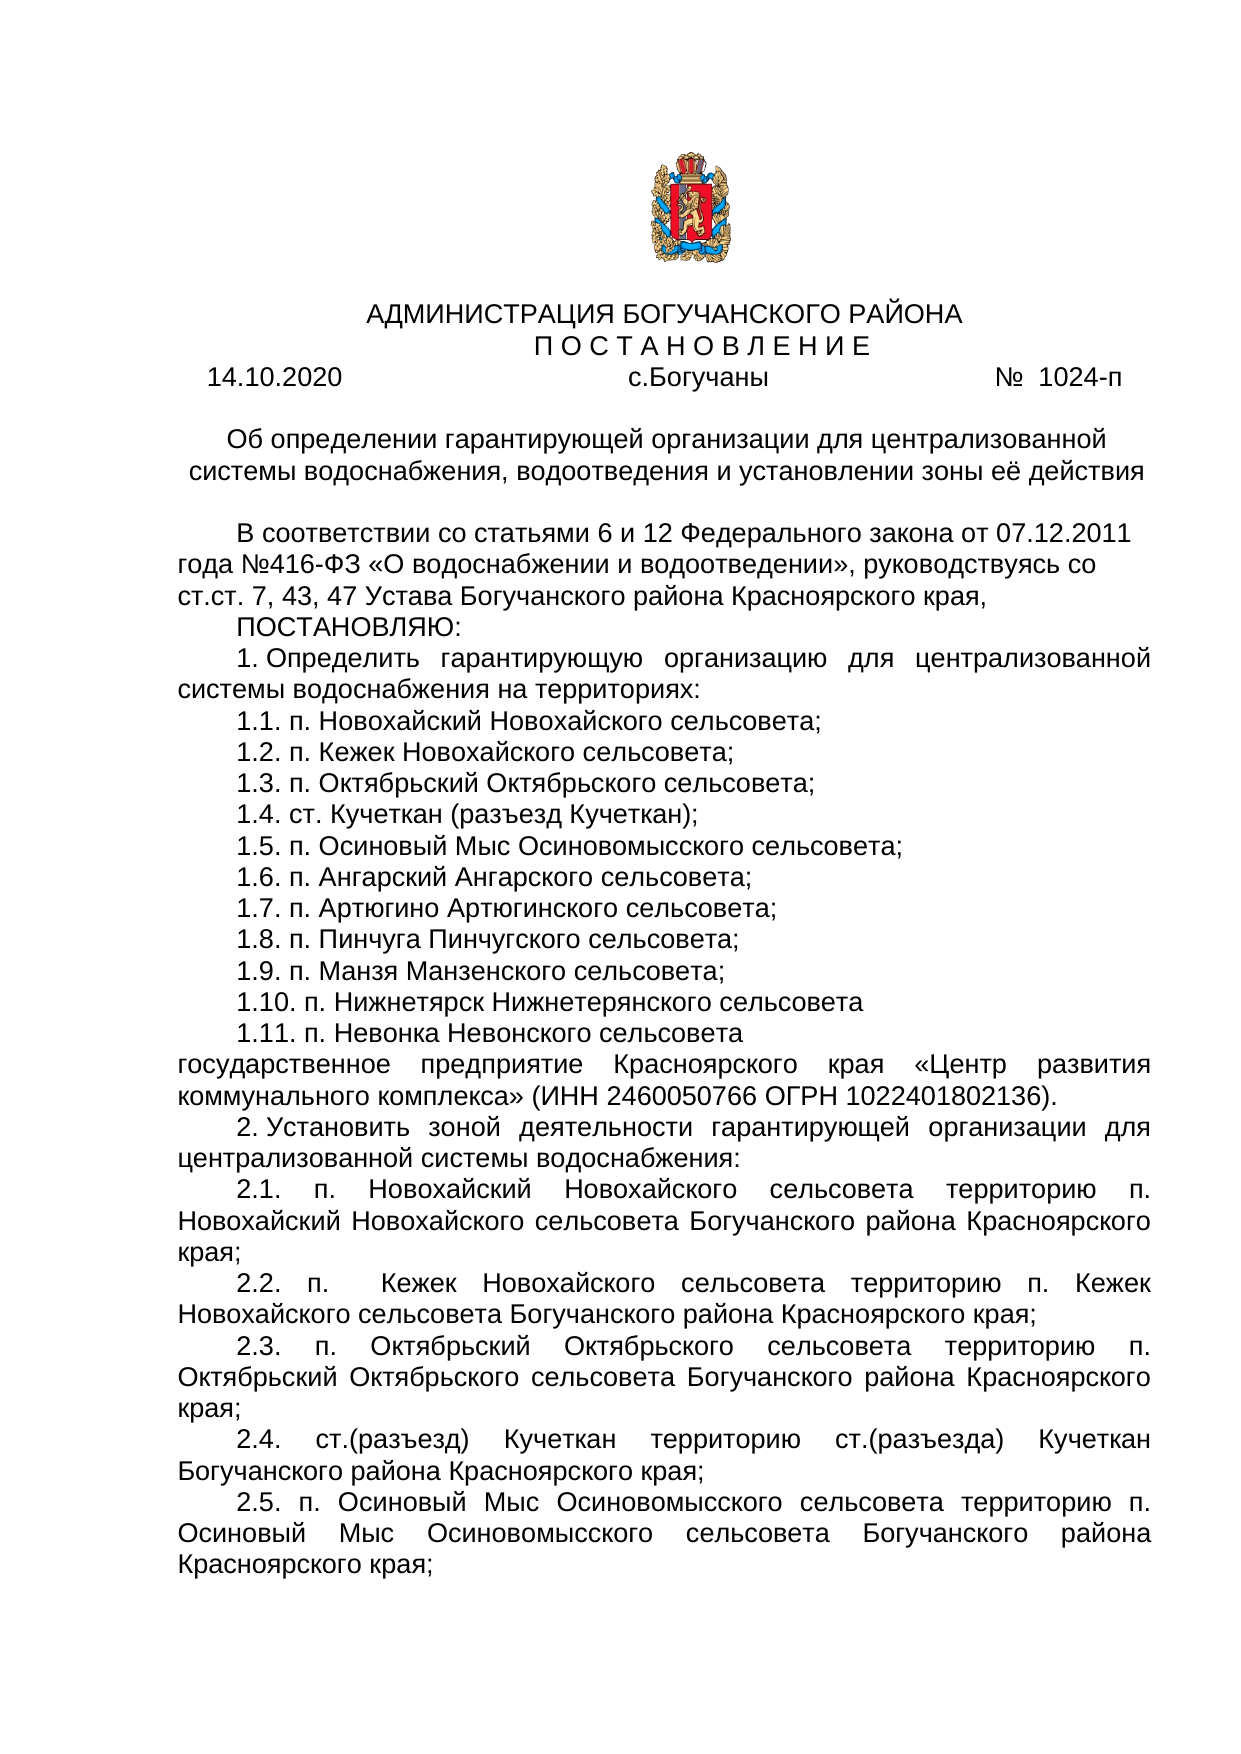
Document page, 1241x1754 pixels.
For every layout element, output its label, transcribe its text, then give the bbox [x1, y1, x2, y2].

list 1.2. п. Кежек Новохайского сельсовета; [236, 736, 1152, 767]
list Установить зоной деятельности гарантирующей организации для централизованной системы водоснабжения: [177, 1111, 1152, 1173]
text Администрация БОГУЧАНСКОГО РАЙОНА [177, 298, 1152, 329]
text Об определении гарантирующей организации для централизованной системы водоснабжения, водоотведения и установлении зоны её действия [181, 423, 1152, 486]
list 1.8. п. Пинчуга Пинчугского сельсовета; [236, 923, 1152, 954]
list 1.4. ст. Кучеткан (разъезд Кучеткан); [236, 798, 1152, 829]
list 1.11. п. Невонка Невонского сельсовета [236, 1017, 1152, 1048]
text 14.10.2020 с.Богучаны № 1024-п [177, 361, 1152, 392]
list 1.3. п. Октябрьский Октябрьского сельсовета; [236, 767, 1152, 798]
list 1.1. п. Новохайский Новохайского сельсовета; [236, 704, 1152, 736]
list 1.6. п. Ангарский Ангарского сельсовета; [236, 861, 1152, 892]
text В соответствии со статьями 6 и 12 Федерального закона от 07.12.2011 года №416-ФЗ «О водоснабжении и водоотведении», руководствуясь со ст.ст. 7, 43, 47 Устава Богучанского района Красноярского края, [177, 517, 1152, 611]
list государственное предприятие Красноярского края «Центр развития коммунального комплекса» (ИНН 2460050766 ОГРН 1022401802136). [177, 1048, 1152, 1111]
text ПОСТАНОВЛЯЮ: [177, 611, 1152, 642]
list Определить гарантирующую организацию для централизованной системы водоснабжения на территориях: [177, 642, 1152, 704]
list 1.7. п. Артюгино Артюгинского сельсовета; [236, 892, 1152, 923]
list 2.4. ст.(разъезд) Кучеткан территорию ст.(разъезда) Кучеткан Богучанского района Красноярского края; [177, 1423, 1152, 1486]
list 1.5. п. Осиновый Мыс Осиновомысского сельсовета; [236, 829, 1152, 861]
list 2.2. п. Кежек Новохайского сельсовета территорию п. Кежек Новохайского сельсовета Богучанского района Красноярского края; [177, 1267, 1152, 1329]
list 1.9. п. Манзя Манзенского сельсовета; [236, 954, 1152, 986]
list 2.5. п. Осиновый Мыс Осиновомысского сельсовета территорию п. Осиновый Мыс Осиновомысского сельсовета Богучанского района Красноярского края; [177, 1486, 1152, 1579]
text П О С Т А Н О В Л Е Н И Е [177, 329, 1152, 361]
list 1.10. п. Нижнетярск Нижнетерянского сельсовета [236, 986, 1152, 1017]
list 2.1. п. Новохайский Новохайского сельсовета территорию п. Новохайский Новохайского сельсовета Богучанского района Красноярского края; [177, 1173, 1152, 1267]
list 2.3. п. Октябрьский Октябрьского сельсовета территорию п. Октябрьский Октябрьского сельсовета Богучанского района Красноярского края; [177, 1329, 1152, 1423]
